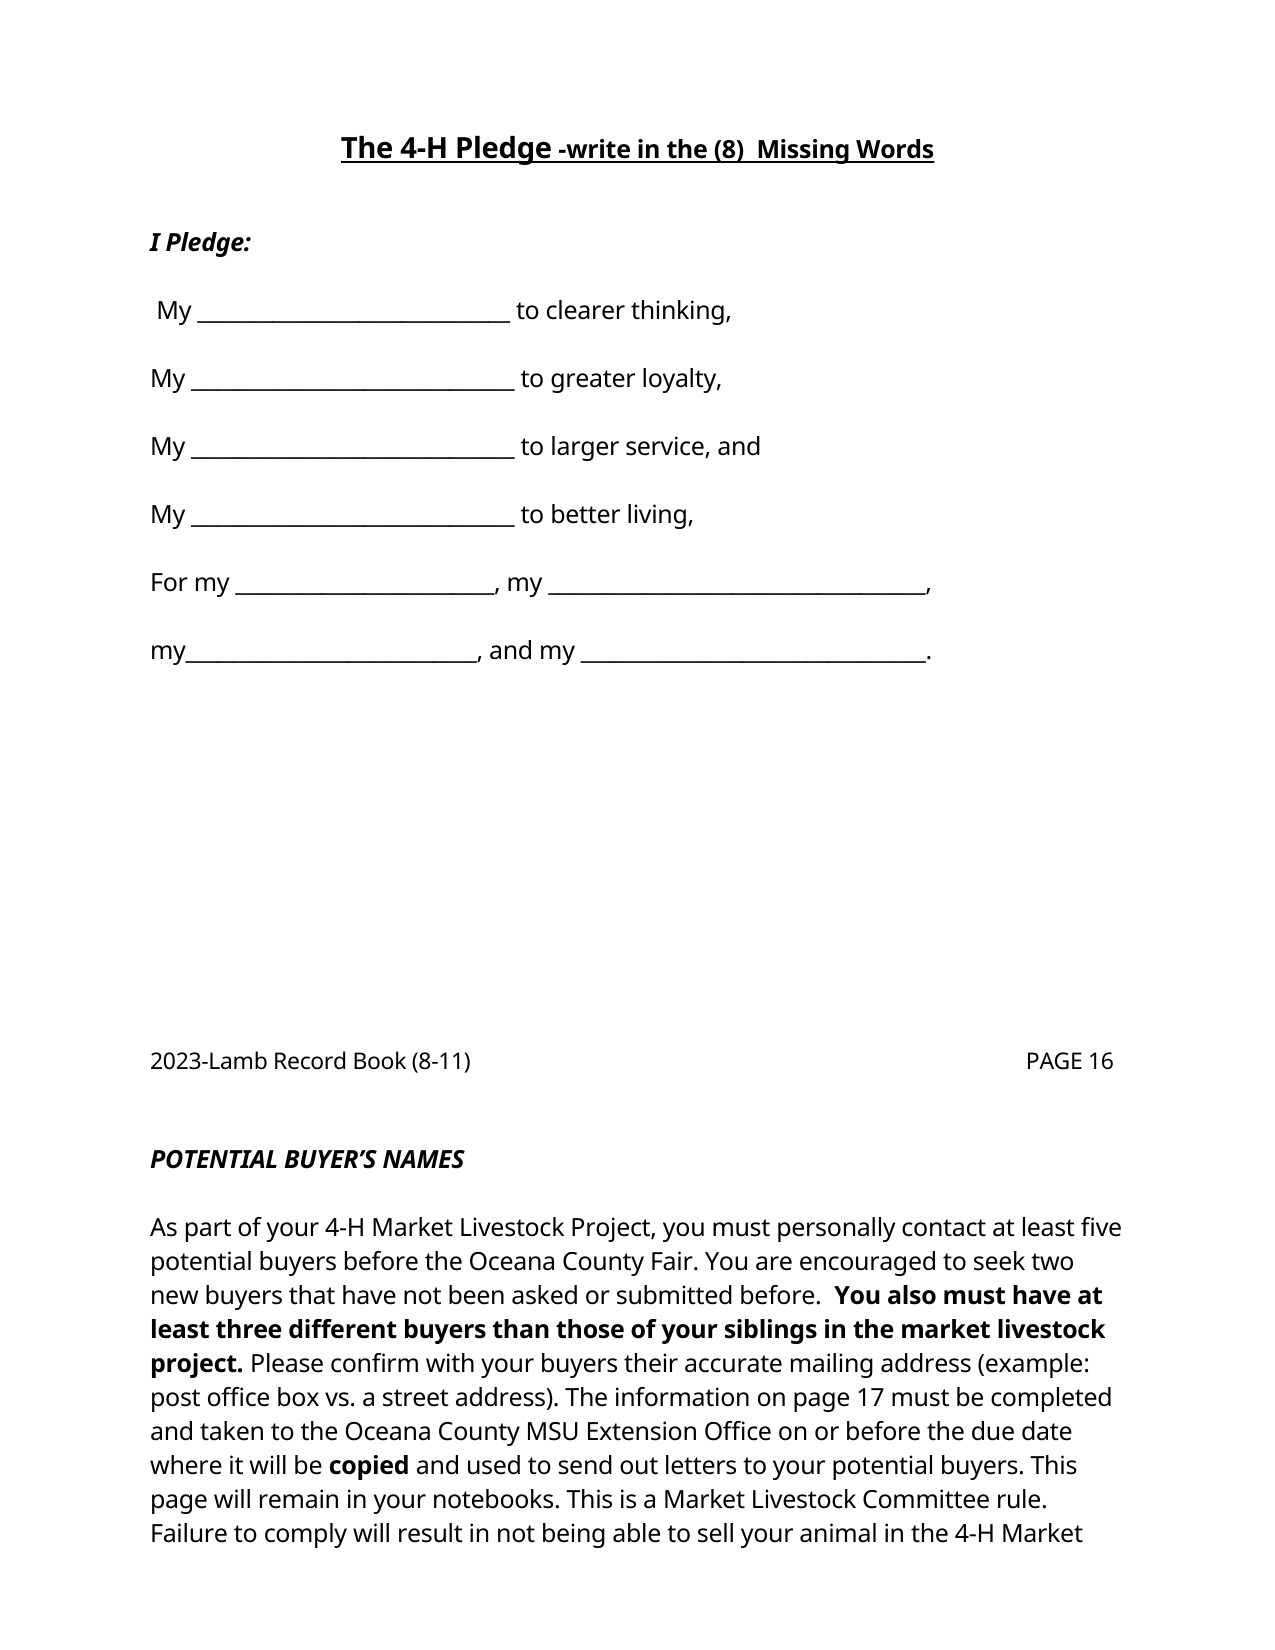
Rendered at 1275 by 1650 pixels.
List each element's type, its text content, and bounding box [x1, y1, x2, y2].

text my___________________________, and my ________________________________. [150, 633, 1125, 667]
text My ______________________________ to larger service, and [150, 429, 1125, 463]
text The 4-H Pledge -write in the (8) Missing Words [150, 128, 1125, 167]
text My _____________________________ to clearer thinking, [150, 292, 1125, 326]
text For my ________________________, my ___________________________________, [150, 565, 1125, 599]
text I Pledge: [150, 224, 1125, 258]
text 2023-Lamb Record Book (8-11) PAGE 16 [150, 1045, 1125, 1076]
text My ______________________________ to better living, [150, 497, 1125, 531]
text My ______________________________ to greater loyalty, [150, 361, 1125, 394]
text POTENTIAL BUYER’S NAMES [150, 1141, 1125, 1176]
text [150, 1209, 1125, 1550]
